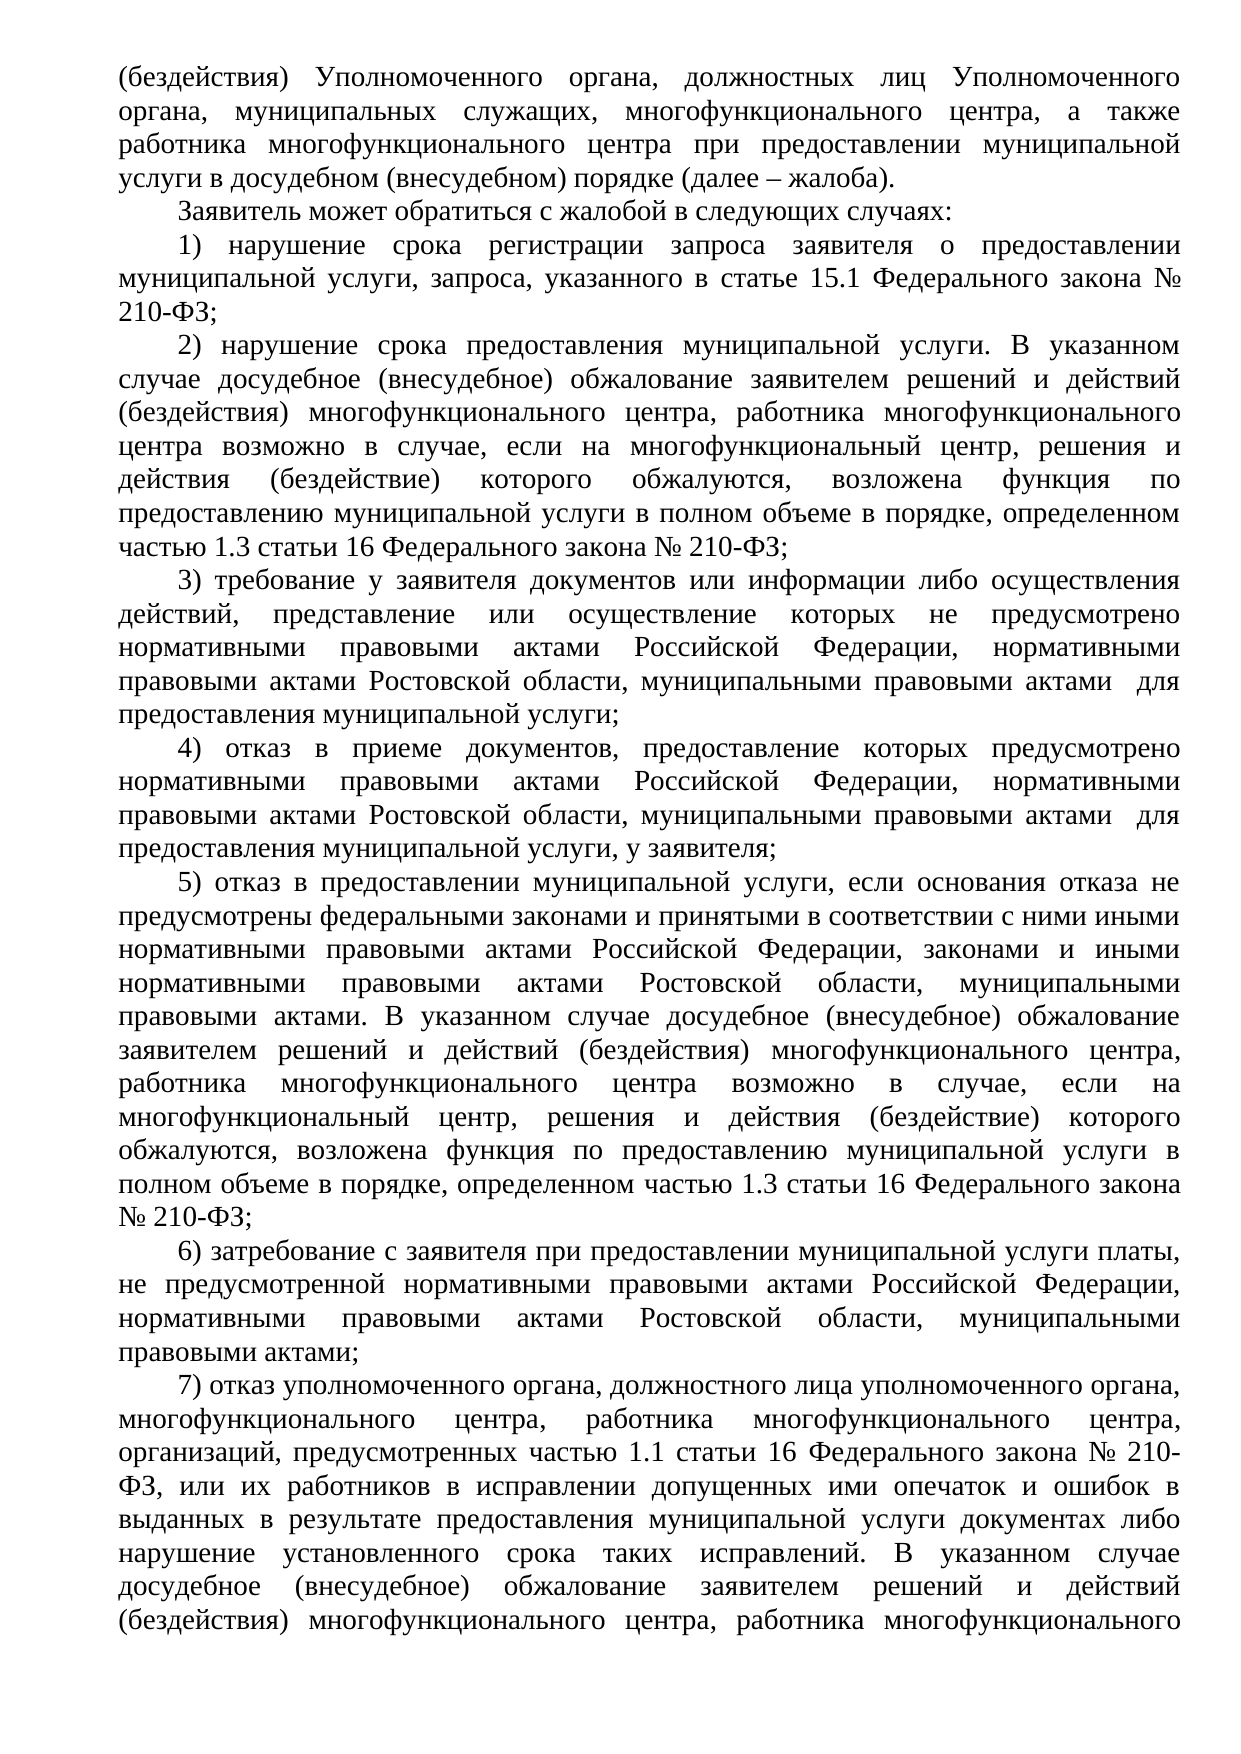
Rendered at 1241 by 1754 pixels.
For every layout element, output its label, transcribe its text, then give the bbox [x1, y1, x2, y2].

text 3) требование у заявителя документов или информации либо осуществления действий, представление или осуществление которых не предусмотрено нормативными правовыми актами Российской Федерации, нормативными правовыми актами Ростовской области, муниципальными правовыми актами для предоставления муниципальной услуги; [118, 562, 1181, 730]
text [118, 1367, 1181, 1636]
text 6) затребование с заявителя при предоставлении муниципальной услуги платы, не предусмотренной нормативными правовыми актами Российской Федерации, нормативными правовыми актами Ростовской области, муниципальными правовыми актами; [118, 1233, 1181, 1367]
text 1) нарушение срока регистрации запроса заявителя о предоставлении муниципальной услуги, запроса, указанного в статье 15.1 Федерального закона № 210-ФЗ; [118, 227, 1181, 327]
text 5) отказ в предоставлении муниципальной услуги, если основания отказа не предусмотрены федеральными законами и принятыми в соответствии с ними иными нормативными правовыми актами Российской Федерации, законами и иными нормативными правовыми актами Ростовской области, муниципальными правовыми актами. В указанном случае досудебное (внесудебное) обжалование заявителем решений и действий (бездействия) многофункционального центра, работника многофункционального центра возможно в случае, если на многофункциональный центр, решения и действия (бездействие) которого обжалуются, возложена функция по предоставлению муниципальной услуги в полном объеме в порядке, определенном частью 1.3 статьи 16 Федерального закона № 210-ФЗ; [118, 864, 1181, 1233]
text 4) отказ в приеме документов, предоставление которых предусмотрено нормативными правовыми актами Российской Федерации, нормативными правовыми актами Ростовской области, муниципальными правовыми актами для предоставления муниципальной услуги, у заявителя; [118, 730, 1181, 864]
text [118, 59, 1181, 193]
text Заявитель может обратиться с жалобой в следующих случаях: [118, 193, 1181, 227]
text 2) нарушение срока предоставления муниципальной услуги. В указанном случае досудебное (внесудебное) обжалование заявителем решений и действий (бездействия) многофункционального центра, работника многофункционального центра возможно в случае, если на многофункциональный центр, решения и действия (бездействие) которого обжалуются, возложена функция по предоставлению муниципальной услуги в полном объеме в порядке, определенном частью 1.3 статьи 16 Федерального закона № 210-ФЗ; [118, 327, 1181, 562]
